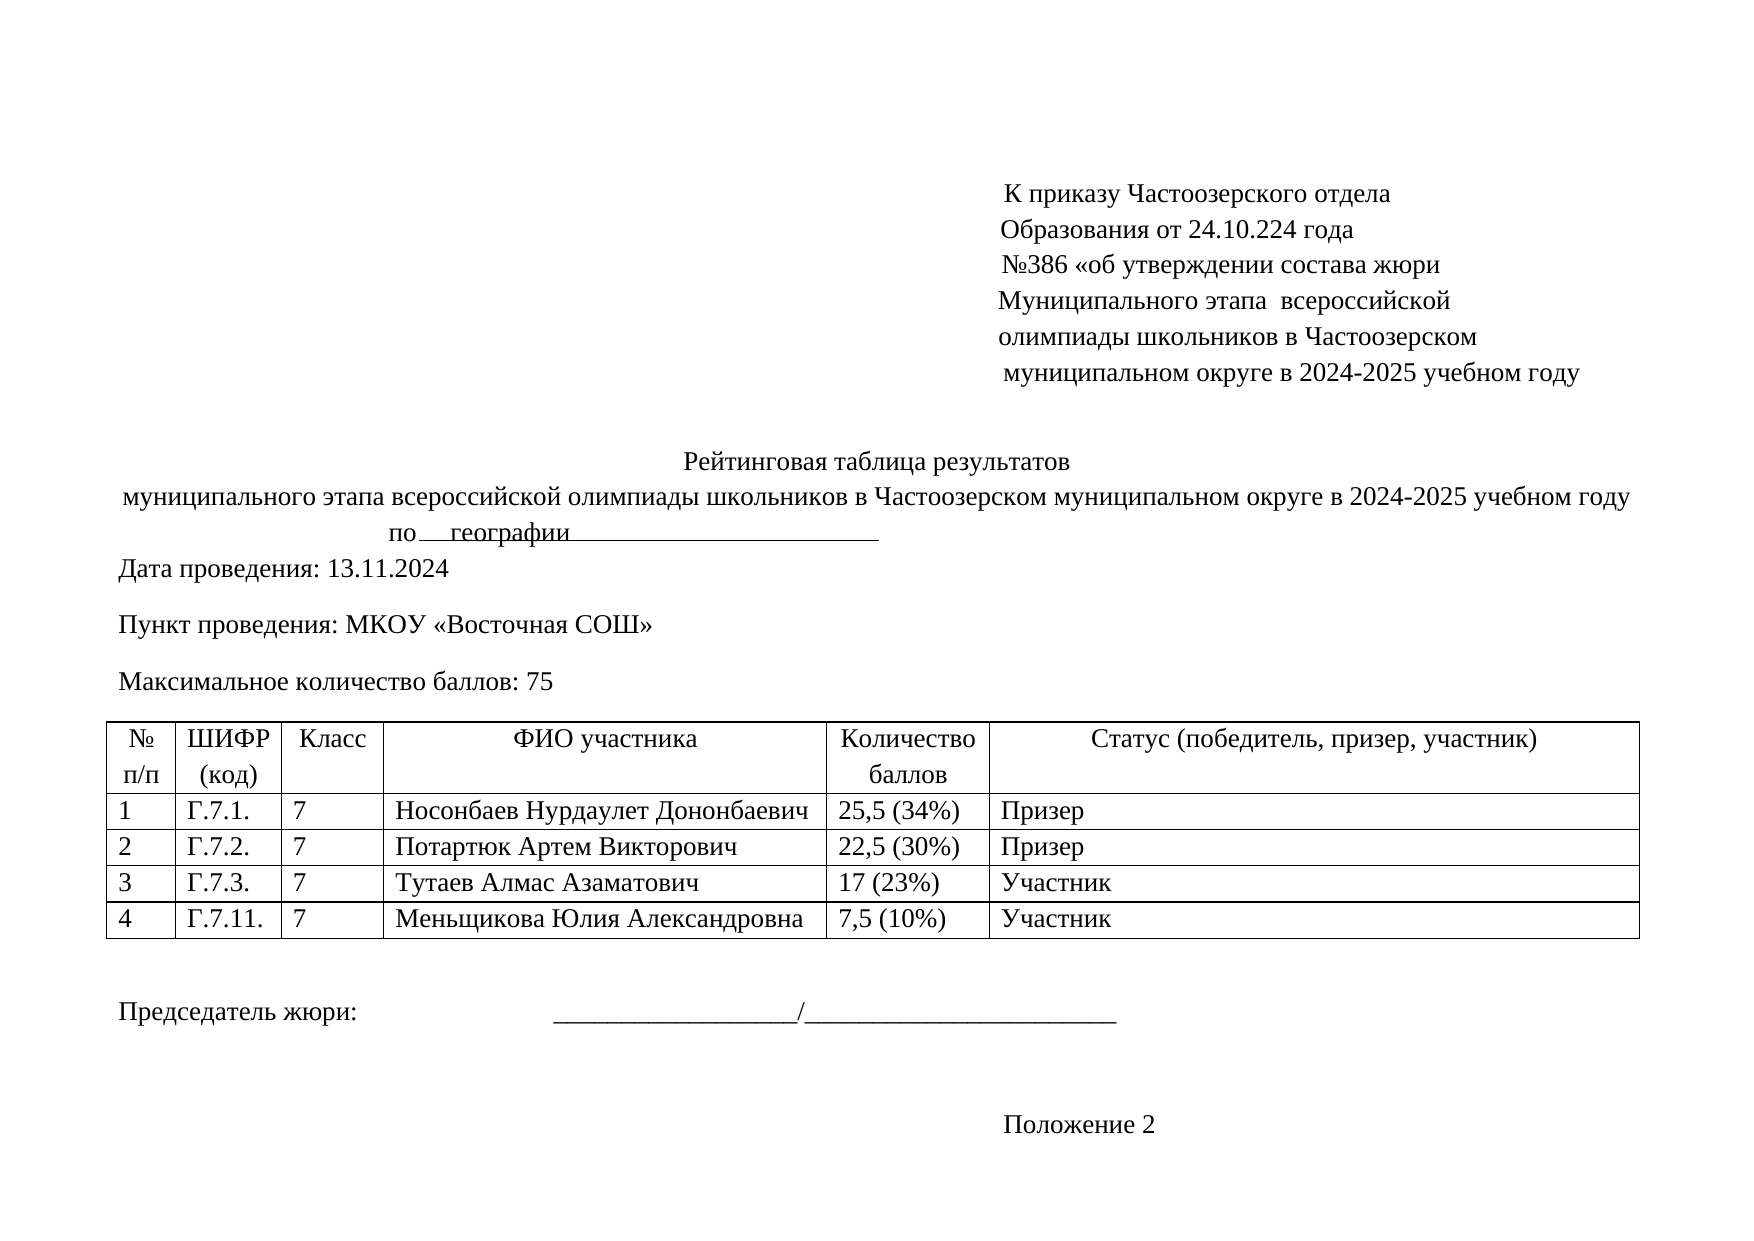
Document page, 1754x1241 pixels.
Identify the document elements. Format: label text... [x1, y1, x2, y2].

table_header № п/п [107, 723, 175, 793]
text олимпиады школьников в Частоозерском [118, 320, 1636, 351]
table_header Статус (победитель, призер, участник) [990, 723, 1639, 793]
table_cell Потартюк Артем Викторович [384, 830, 826, 865]
table_cell Г.7.3. [176, 866, 281, 901]
text Дата проведения: 13.11.2024 [118, 552, 1636, 583]
table_cell 7 [282, 830, 383, 865]
table_cell Тутаев Алмас Азаматович [384, 866, 826, 901]
table_cell 22,5 (30%) [827, 830, 989, 865]
table_cell Призер [990, 830, 1639, 865]
table_header Количество баллов [827, 723, 989, 793]
text Положение 2 [118, 1108, 1636, 1139]
table_header ФИО участника [384, 723, 826, 793]
text Муниципального этапа всероссийской [118, 284, 1636, 316]
text №386 «об утверждении состава жюри [118, 249, 1636, 280]
table_cell Участник [990, 903, 1639, 937]
text по географии [118, 516, 1636, 547]
table_cell 7,5 (10%) [827, 903, 989, 937]
table_cell 2 [107, 830, 175, 865]
text муниципальном округе в 2024-2025 учебном году [118, 356, 1636, 387]
table_cell Носонбаев Нурдаулет Дононбаевич [384, 794, 826, 829]
table_cell 7 [282, 903, 383, 937]
table_header Класс [282, 723, 383, 793]
table_cell 1 [107, 794, 175, 829]
table_cell Г.7.11. [176, 903, 281, 937]
text Пункт проведения: МКОУ «Восточная СОШ» [118, 608, 1636, 639]
text муниципального этапа всероссийской олимпиады школьников в Частоозерском муниципальном округе в 2024-2025 учебном году [118, 480, 1636, 511]
table_cell Г.7.1. [176, 794, 281, 829]
text Председатель жюри: __________________/_______________________ [118, 995, 1636, 1026]
table_cell 7 [282, 794, 383, 829]
table_cell Призер [990, 794, 1639, 829]
table_header ШИФР (код) [176, 723, 281, 793]
table_cell Меньщикова Юлия Александровна [384, 903, 826, 937]
table_cell Участник [990, 866, 1639, 901]
table_cell Г.7.2. [176, 830, 281, 865]
text Максимальное количество баллов: 75 [118, 665, 1636, 696]
table_cell 7 [282, 866, 383, 901]
table_cell 25,5 (34%) [827, 794, 989, 829]
table_cell 17 (23%) [827, 866, 989, 901]
table_cell 3 [107, 866, 175, 901]
text К приказу Частоозерского отдела [118, 177, 1636, 208]
text Рейтинговая таблица результатов [118, 444, 1636, 476]
table_cell 4 [107, 903, 175, 937]
text Образования от 24.10.224 года [118, 213, 1636, 244]
